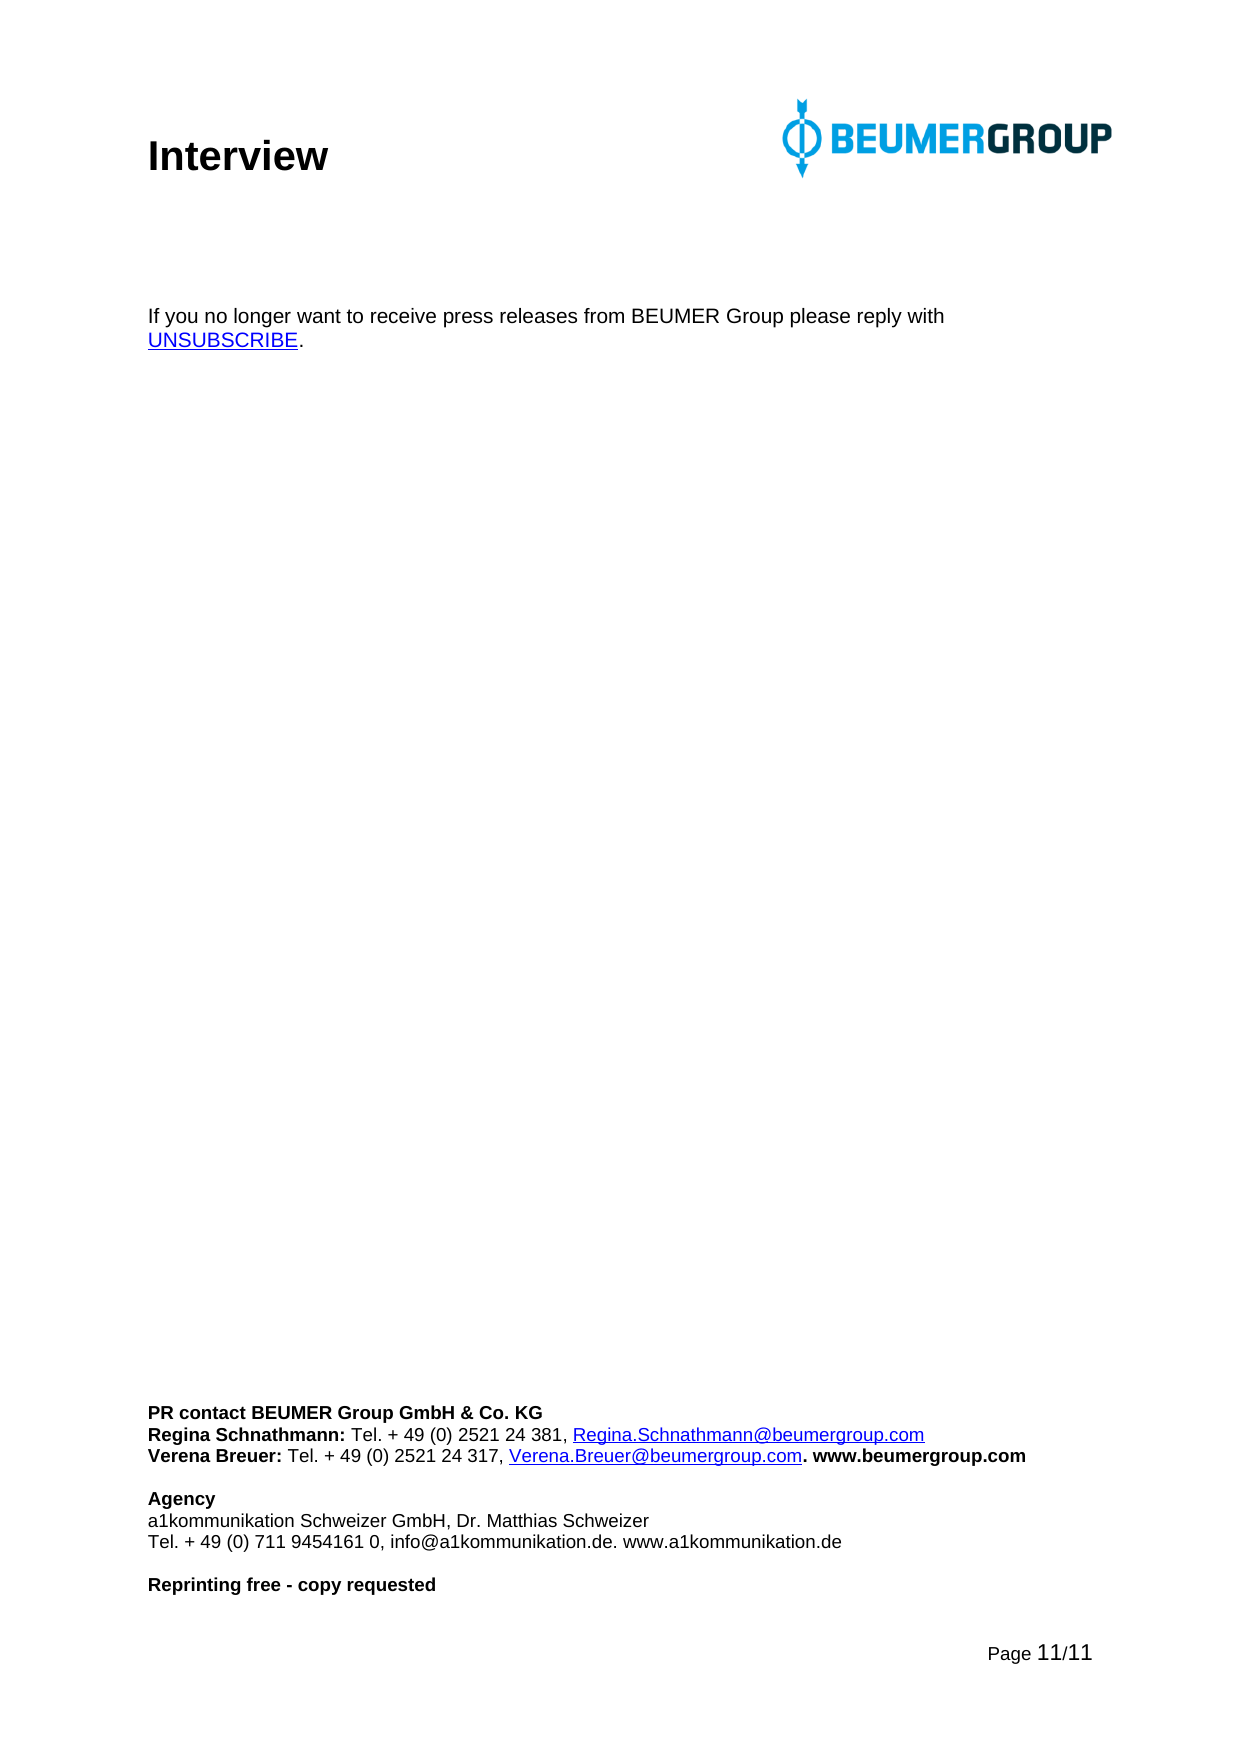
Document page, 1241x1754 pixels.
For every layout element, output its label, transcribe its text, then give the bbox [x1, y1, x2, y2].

picture [753, 94, 1140, 182]
text If you no longer want to receive press releases from BEUMER Group please reply with UNSUBSCRIBE. [148, 304, 1093, 352]
